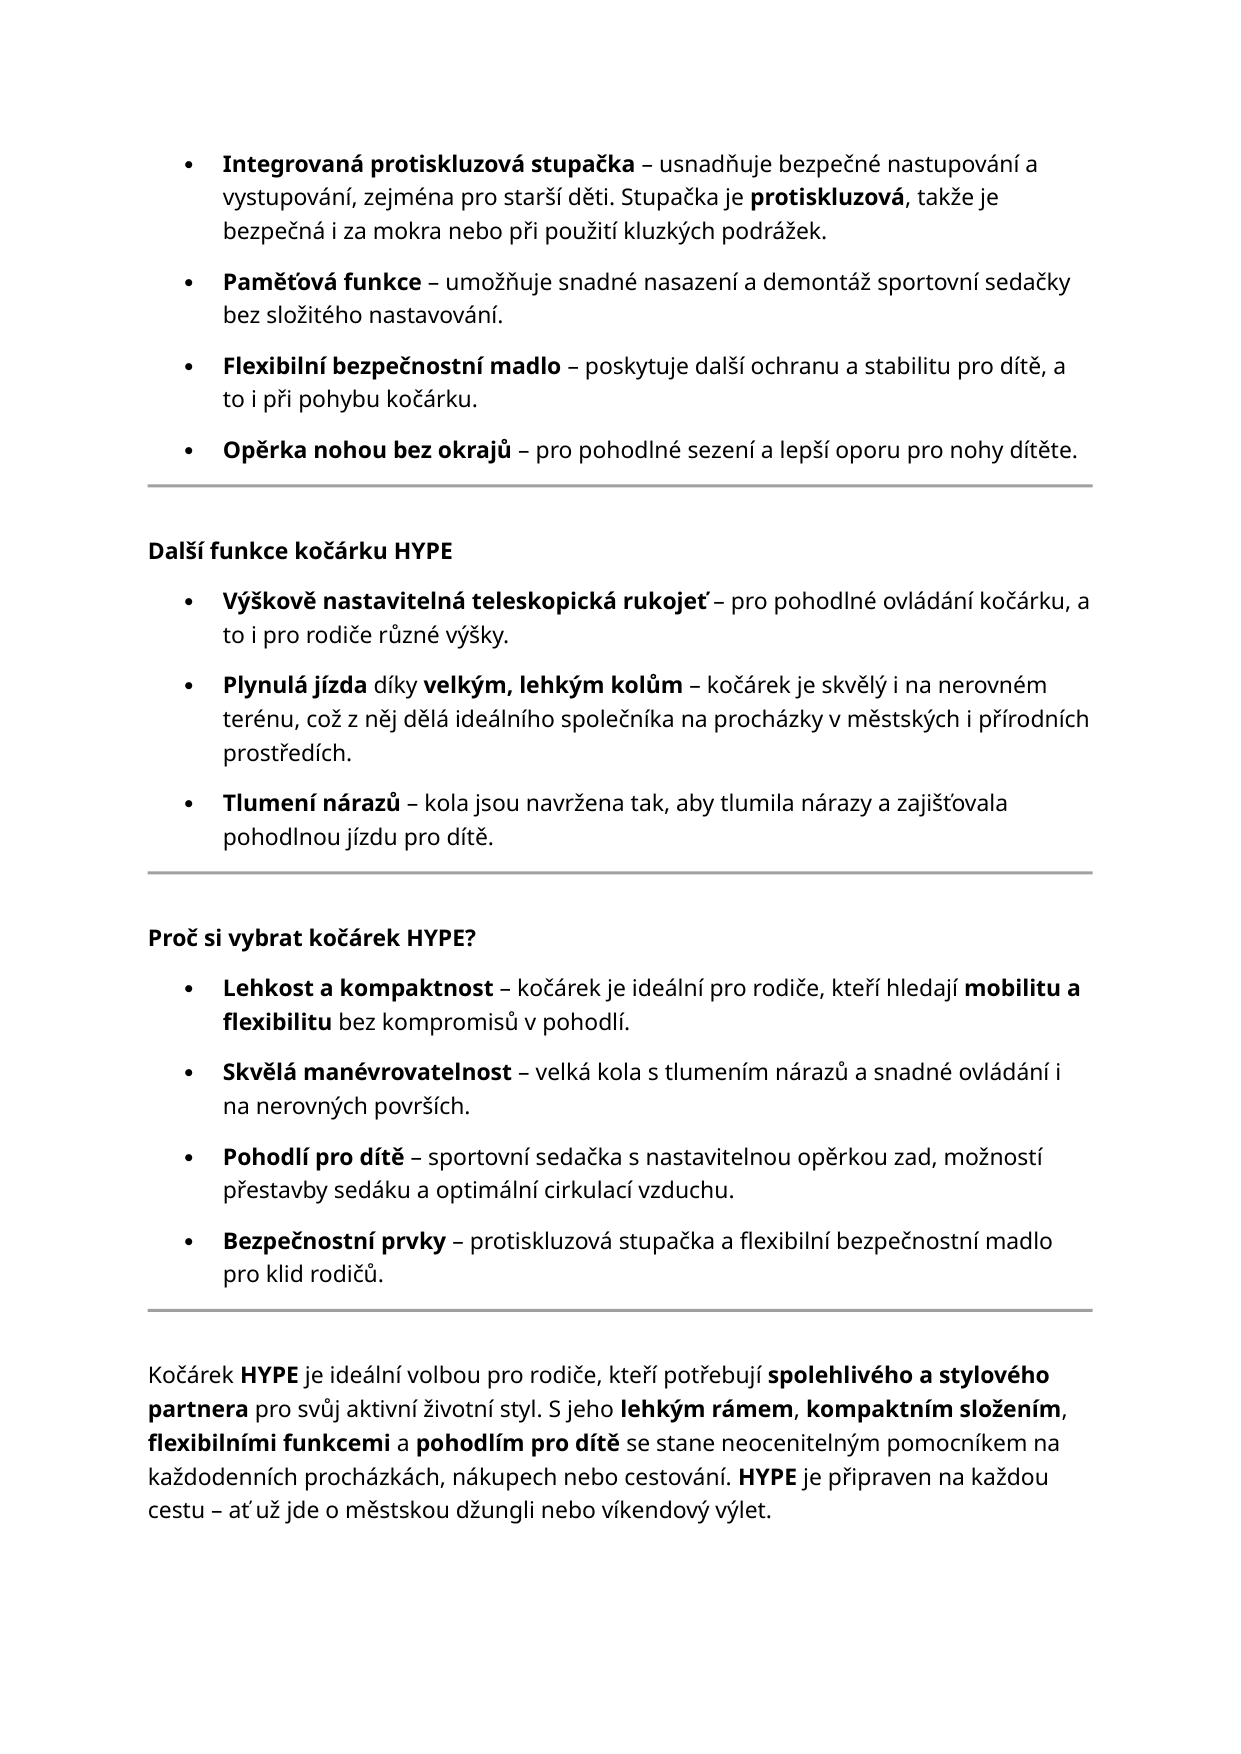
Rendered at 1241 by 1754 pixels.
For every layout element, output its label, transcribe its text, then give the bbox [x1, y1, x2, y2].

text Další funkce kočárku HYPE [148, 535, 1093, 566]
list Lehkost a kompaktnost – kočárek je ideální pro rodiče, kteří hledají mobilitu a flexibilitu bez kompromisů v pohodlí. [185, 972, 1093, 1037]
list Tlumení nárazů – kola jsou navržena tak, aby tlumila nárazy a zajišťovala pohodlnou jízdu pro dítě. [185, 787, 1093, 852]
list Plynulá jízda díky velkým, lehkým kolům – kočárek je skvělý i na nerovném terénu, což z něj dělá ideálního společníka na procházky v městských i přírodních prostředích. [185, 669, 1093, 768]
list Skvělá manévrovatelnost – velká kola s tlumením nárazů a snadné ovládání i na nerovných površích. [185, 1056, 1093, 1121]
list Pohodlí pro dítě – sportovní sedačka s nastavitelnou opěrkou zad, možností přestavby sedáku a optimální cirkulací vzduchu. [185, 1141, 1093, 1206]
list Flexibilní bezpečnostní madlo – poskytuje další ochranu a stabilitu pro dítě, a to i při pohybu kočárku. [185, 350, 1093, 415]
list Paměťová funkce – umožňuje snadné nasazení a demontáž sportovní sedačky bez složitého nastavování. [185, 266, 1093, 331]
list Výškově nastavitelná teleskopická rukojeť – pro pohodlné ovládání kočárku, a to i pro rodiče různé výšky. [185, 585, 1093, 650]
text Kočárek HYPE je ideální volbou pro rodiče, kteří potřebují spolehlivého a stylového partnera pro svůj aktivní životní styl. S jeho lehkým rámem, kompaktním složením, flexibilními funkcemi a pohodlím pro dítě se stane neocenitelným pomocníkem na každodenních procházkách, nákupech nebo cestování. HYPE je připraven na každou cestu – ať už jde o městskou džungli nebo víkendový výlet. [148, 1359, 1093, 1526]
text Proč si vybrat kočárek HYPE? [148, 922, 1093, 953]
list Opěrka nohou bez okrajů – pro pohodlné sezení a lepší oporu pro nohy dítěte. [185, 434, 1093, 465]
list Integrovaná protiskluzová stupačka – usnadňuje bezpečné nastupování a vystupování, zejména pro starší děti. Stupačka je protiskluzová, takže je bezpečná i za mokra nebo při použití kluzkých podrážek. [185, 148, 1093, 246]
list Bezpečnostní prvky – protiskluzová stupačka a flexibilní bezpečnostní madlo pro klid rodičů. [185, 1225, 1093, 1290]
